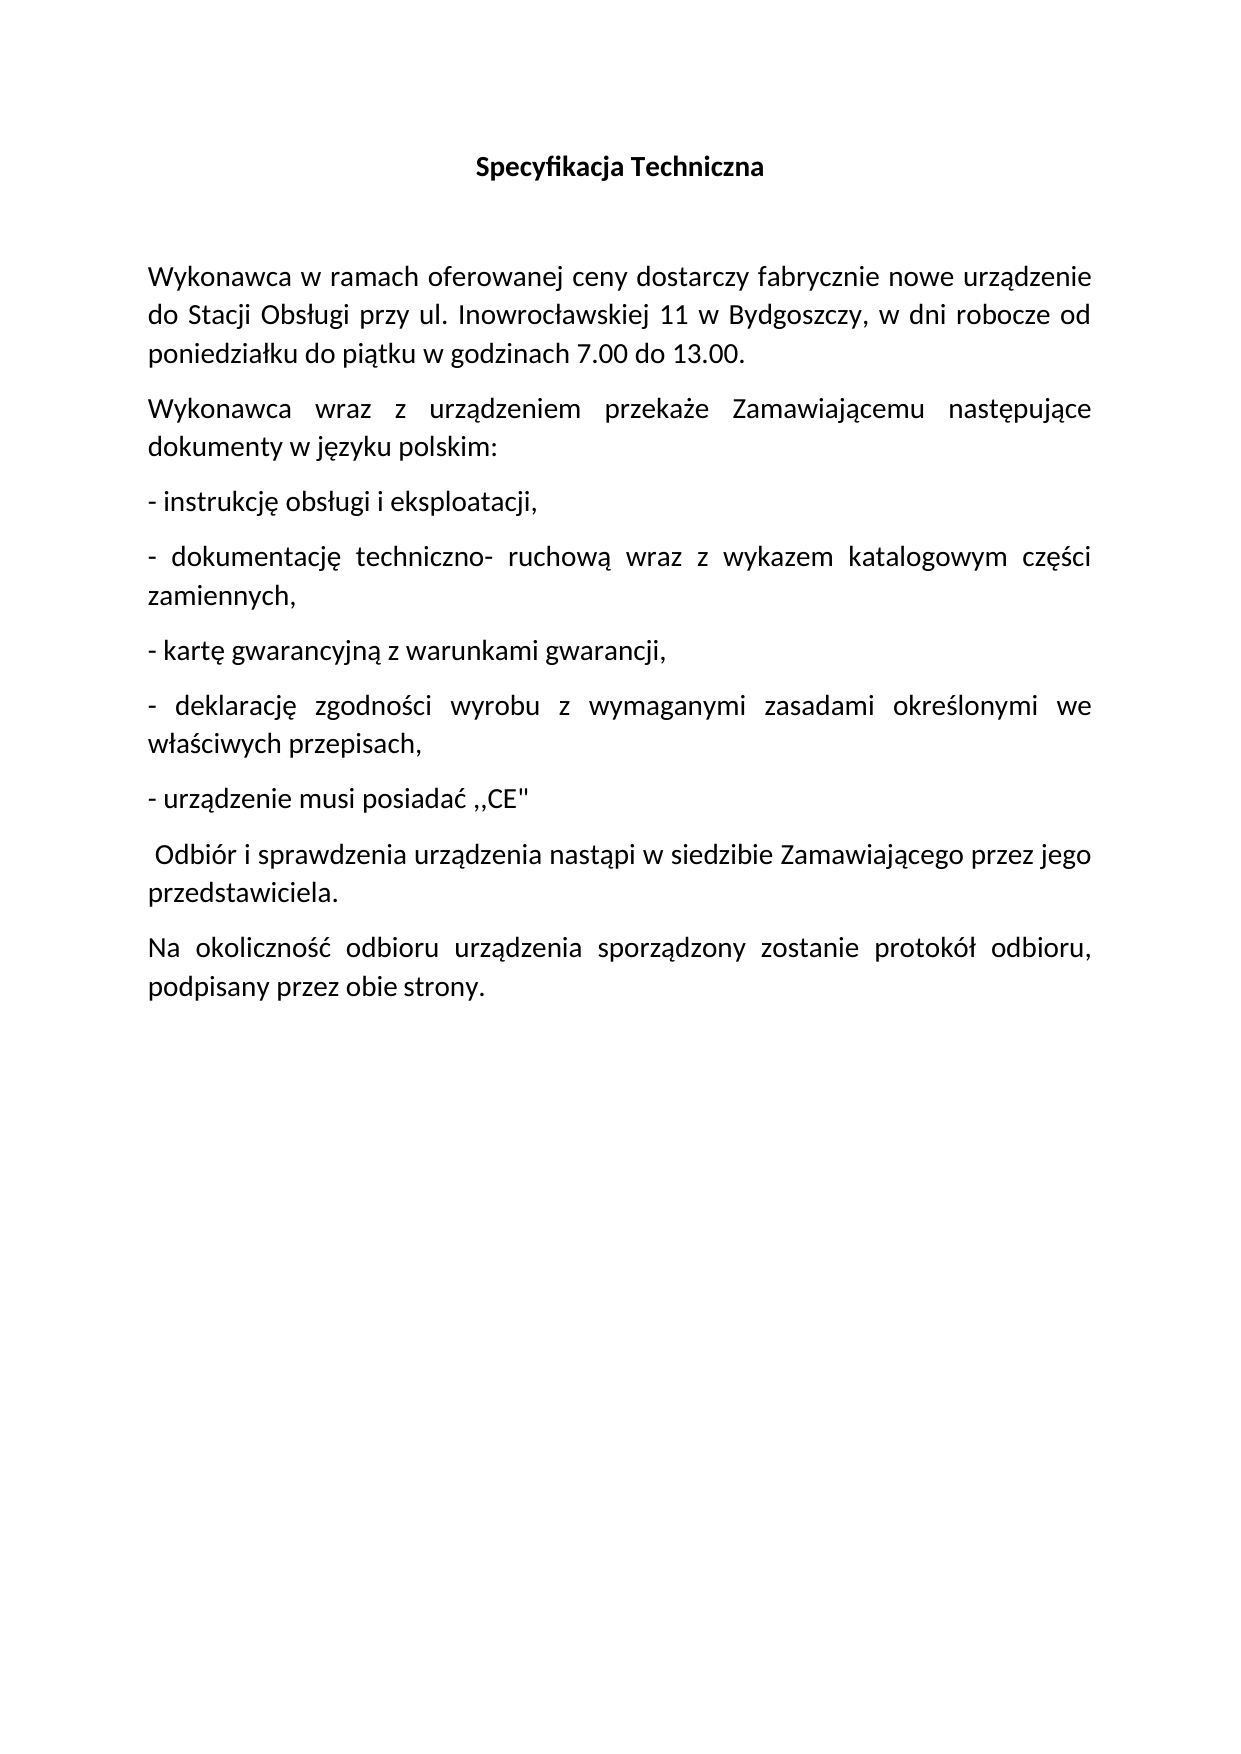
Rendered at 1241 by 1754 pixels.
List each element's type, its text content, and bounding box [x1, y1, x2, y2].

text Na okoliczność odbioru urządzenia sporządzony zostanie protokół odbioru, podpisany przez obie strony. [148, 929, 1093, 1003]
text - kartę gwarancyjną z warunkami gwarancji, [148, 632, 1093, 668]
text Wykonawca w ramach oferowanej ceny dostarczy fabrycznie nowe urządzenie do Stacji Obsługi przy ul. Inowrocławskiej 11 w Bydgoszczy, w dni robocze od poniedziałku do piątku w godzinach 7.00 do 13.00. [148, 258, 1093, 370]
text - urządzenie musi posiadać ,,CE" [148, 781, 1093, 816]
text - deklarację zgodności wyrobu z wymaganymi zasadami określonymi we właściwych przepisach, [148, 687, 1093, 761]
text - instrukcję obsługi i eksploatacji, [148, 483, 1093, 519]
text Wykonawca wraz z urządzeniem przekaże Zamawiającemu następujące dokumenty w języku polskim: [148, 390, 1093, 464]
text Specyfikacja Techniczna [148, 148, 1093, 183]
text - dokumentację techniczno- ruchową wraz z wykazem katalogowym części zamiennych, [148, 538, 1093, 612]
text Odbiór i sprawdzenia urządzenia nastąpi w siedzibie Zamawiającego przez jego przedstawiciela. [148, 836, 1093, 910]
